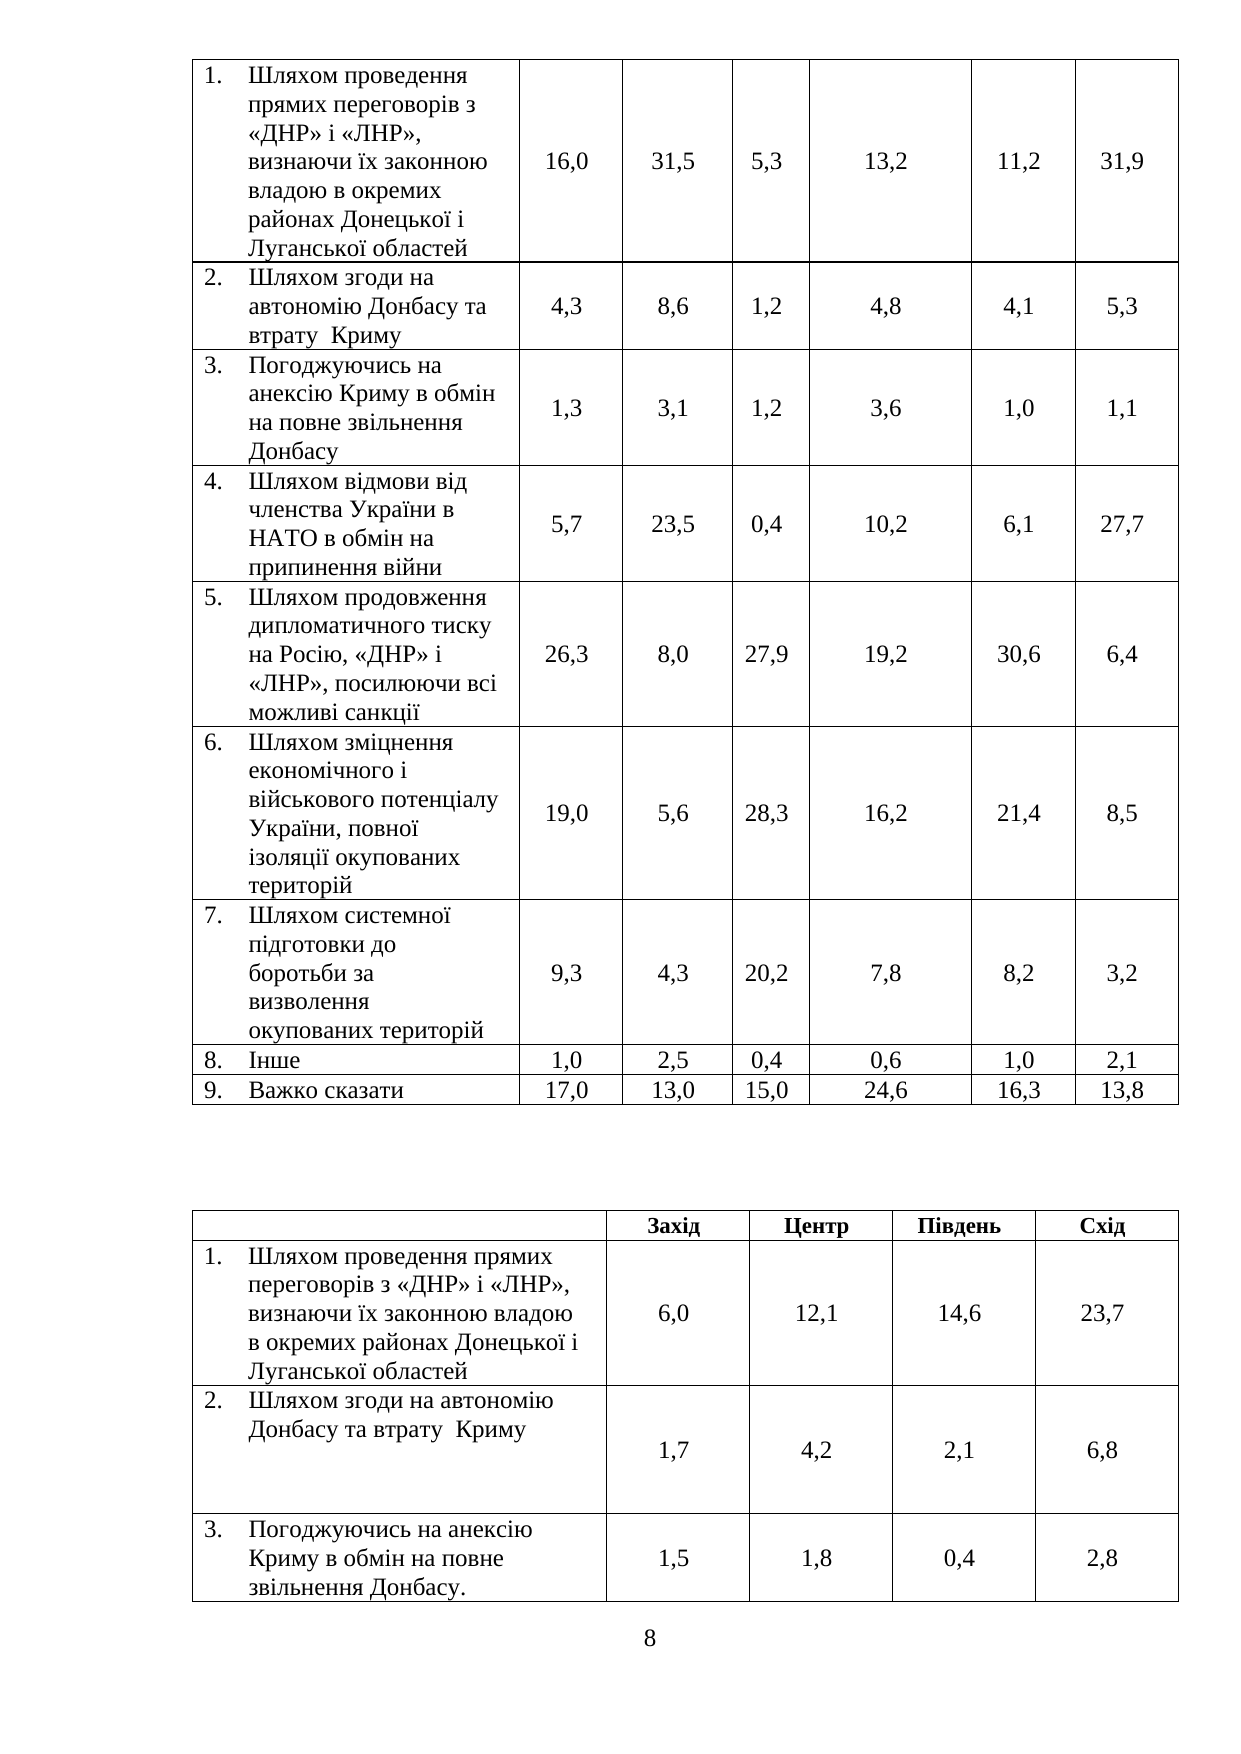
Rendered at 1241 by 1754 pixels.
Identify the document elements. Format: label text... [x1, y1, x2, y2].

table_cell Шляхом відмови від членства України в НАТО в обмін на припинення війни [193, 466, 519, 581]
table_cell 11,2 [972, 60, 1075, 261]
table_header Захід [607, 1211, 749, 1240]
table_cell 4,8 [810, 263, 971, 349]
table_cell 21,4 [972, 727, 1075, 899]
table_cell Погоджуючись на анексію Криму в обмін на повне звільнення Донбасу [193, 350, 519, 465]
table_cell 1,2 [733, 263, 809, 349]
table_cell 4,1 [972, 263, 1075, 349]
table_cell 4,2 [750, 1386, 892, 1513]
table_header Схід [1036, 1211, 1178, 1240]
table_cell 6,4 [1076, 582, 1178, 726]
table_cell 7,8 [810, 900, 971, 1044]
table_cell 0,6 [810, 1045, 971, 1074]
table_cell 2,1 [893, 1386, 1035, 1513]
table_cell 2,5 [623, 1045, 732, 1074]
table_cell 1,7 [607, 1386, 749, 1513]
table_cell 17,0 [520, 1075, 622, 1103]
table_cell 1,0 [520, 1045, 622, 1074]
table_cell Шляхом згоди на автономію Донбасу та втрату Криму [193, 263, 519, 349]
table_cell Шляхом згоди на автономію Донбасу та втрату Криму [193, 1386, 606, 1513]
table_cell 31,5 [623, 60, 732, 261]
table_cell 28,3 [733, 727, 809, 899]
table_cell 16,3 [972, 1075, 1075, 1103]
table_cell 30,6 [972, 582, 1075, 726]
table_cell 6,8 [1036, 1386, 1178, 1513]
table_cell 8,5 [1076, 727, 1178, 899]
table_cell 5,7 [520, 466, 622, 581]
table_cell 0,4 [733, 1045, 809, 1074]
table_cell 6,0 [607, 1241, 749, 1384]
table_cell 5,3 [733, 60, 809, 261]
table_cell 1,8 [750, 1514, 892, 1601]
table_cell 8,0 [623, 582, 732, 726]
table_cell 10,2 [810, 466, 971, 581]
table_cell 2,8 [1036, 1514, 1178, 1601]
table_cell 3,1 [623, 350, 732, 465]
table_cell 1,0 [972, 1045, 1075, 1074]
table_cell Погоджуючись на анексію Криму в обмін на повне звільнення Донбасу. [193, 1514, 606, 1601]
table_cell 20,2 [733, 900, 809, 1044]
table_cell 19,2 [810, 582, 971, 726]
table_cell 3,2 [1076, 900, 1178, 1044]
table_cell 16,2 [810, 727, 971, 899]
table_cell 13,2 [810, 60, 971, 261]
table_cell 27,7 [1076, 466, 1178, 581]
table_cell 16,0 [520, 60, 622, 261]
table_cell 19,0 [520, 727, 622, 899]
table_cell 13,0 [623, 1075, 732, 1103]
table_cell 27,9 [733, 582, 809, 726]
table_cell 23,5 [623, 466, 732, 581]
table_cell 9,3 [520, 900, 622, 1044]
table_cell Шляхом зміцнення економічного і військового потенціалу України, повної ізоляції окупованих територій [193, 727, 519, 899]
table_header Південь [893, 1211, 1035, 1240]
table_cell Шляхом проведення прямих переговорів з «ДНР» і «ЛНР», визнаючи їх законною владою в окремих районах Донецької і Луганської областей [193, 60, 519, 261]
table_cell 8,6 [623, 263, 732, 349]
table_cell 1,5 [607, 1514, 749, 1601]
table_cell 3,6 [810, 350, 971, 465]
table_cell 24,6 [810, 1075, 971, 1103]
table_cell Інше [193, 1045, 519, 1074]
table_cell 0,4 [893, 1514, 1035, 1601]
table_cell Шляхом продовження дипломатичного тиску на Росію, «ДНР» і «ЛНР», посилюючи всі можливі санкції [193, 582, 519, 726]
table_header [193, 1211, 606, 1240]
table_header Центр [750, 1211, 892, 1240]
table_cell 14,6 [893, 1241, 1035, 1384]
table_cell 4,3 [520, 263, 622, 349]
table_cell 5,3 [1076, 263, 1178, 349]
table_cell 1,2 [733, 350, 809, 465]
table_cell 4,3 [623, 900, 732, 1044]
table_cell Шляхом системної підготовки до боротьби за визволення окупованих територій [193, 900, 519, 1044]
table_cell 8,2 [972, 900, 1075, 1044]
table_cell 1,0 [972, 350, 1075, 465]
table_cell 23,7 [1036, 1241, 1178, 1384]
table_cell 31,9 [1076, 60, 1178, 261]
table_cell 1,3 [520, 350, 622, 465]
table_cell 26,3 [520, 582, 622, 726]
table_cell 12,1 [750, 1241, 892, 1384]
table_cell 13,8 [1076, 1075, 1178, 1103]
table_cell 1,1 [1076, 350, 1178, 465]
table_cell 0,4 [733, 466, 809, 581]
table_cell 15,0 [733, 1075, 809, 1103]
table_cell Важко сказати [193, 1075, 519, 1103]
table_cell 5,6 [623, 727, 732, 899]
table_cell 6,1 [972, 466, 1075, 581]
table_cell 2,1 [1076, 1045, 1178, 1074]
table_cell Шляхом проведення прямих переговорів з «ДНР» і «ЛНР», визнаючи їх законною владою в окремих районах Донецької і Луганської областей [193, 1241, 606, 1384]
